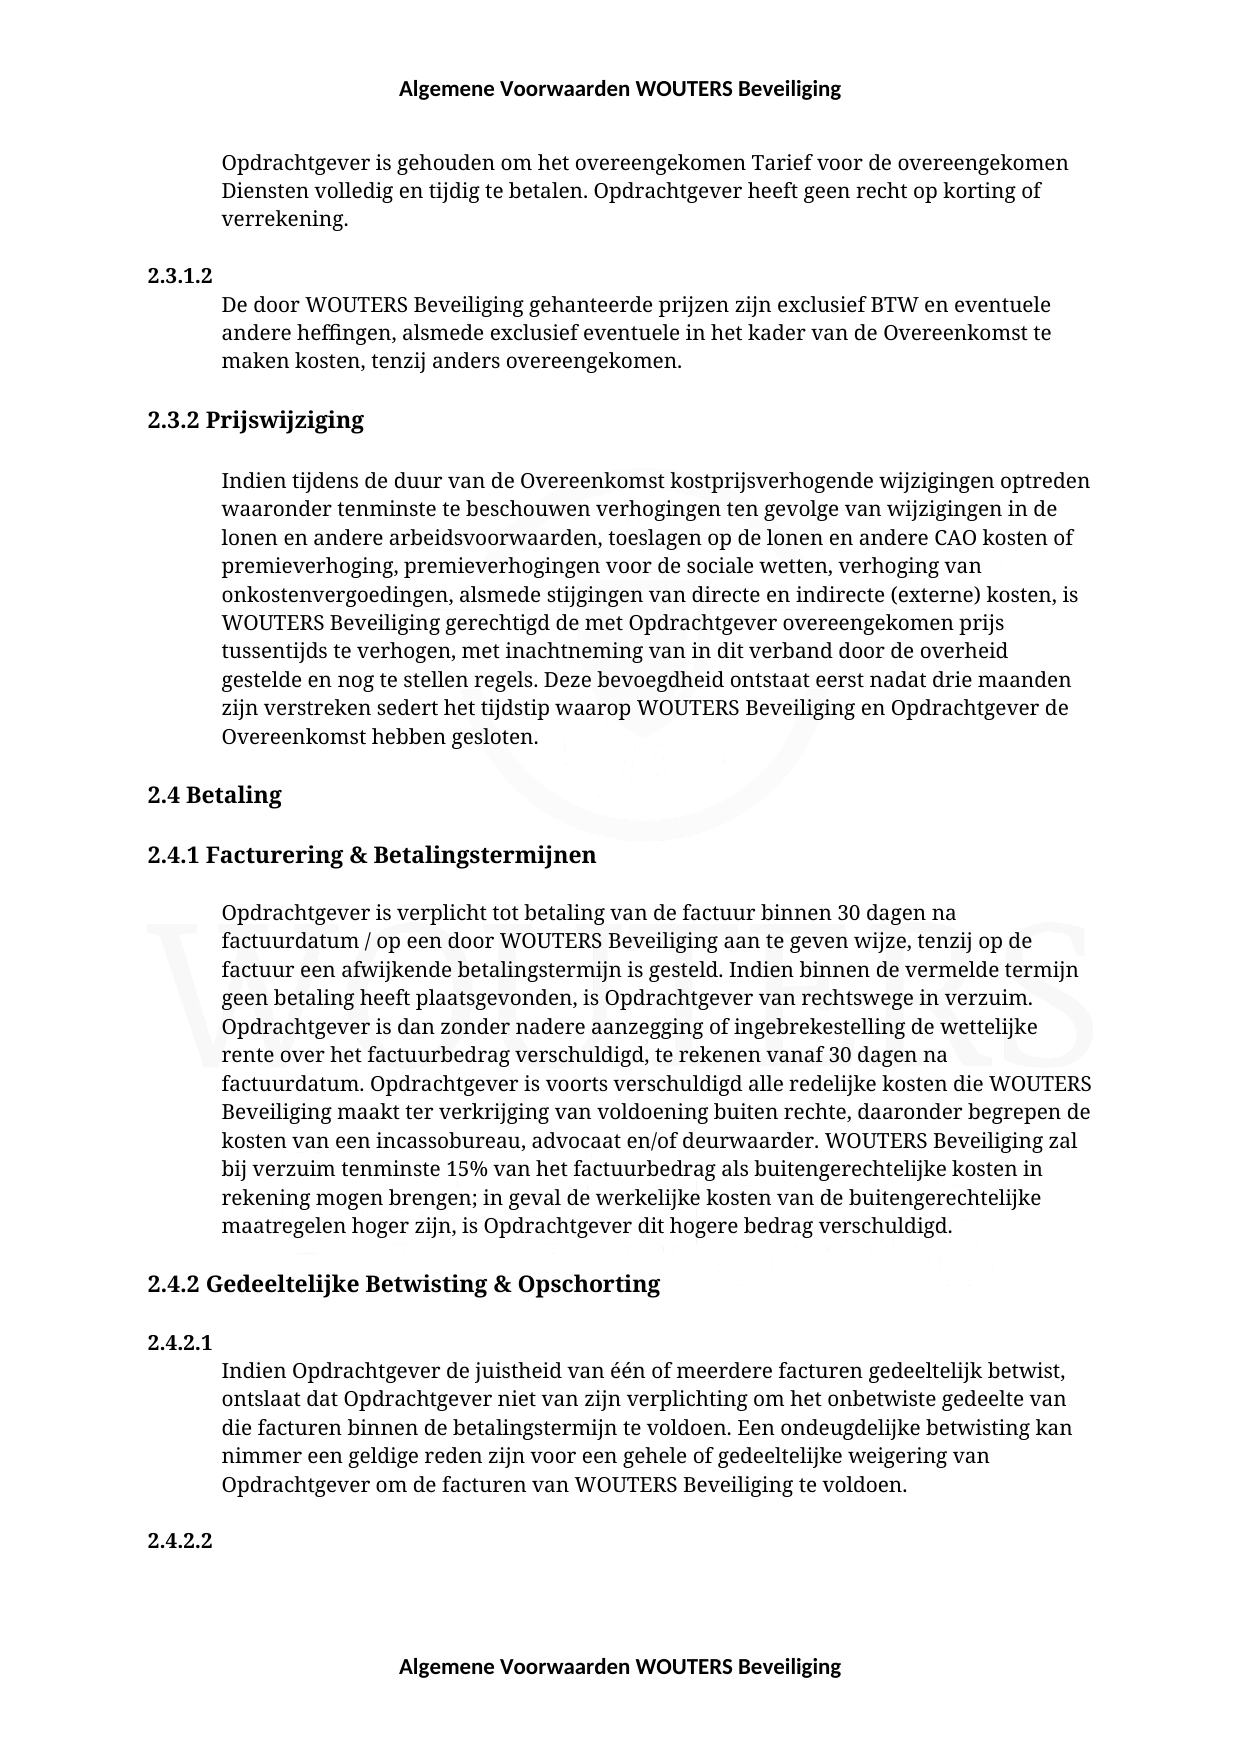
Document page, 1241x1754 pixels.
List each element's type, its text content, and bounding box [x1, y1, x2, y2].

text 2.4.1 Facturering & Betalingstermijnen [148, 838, 1093, 870]
text 2.4.2.1 [148, 1328, 1093, 1356]
text De door WOUTERS Beveiliging gehanteerde prijzen zijn exclusief BTW en eventuele andere heffingen, alsmede exclusief eventuele in het kader van de Overeenkomst te maken kosten, tenzij anders overeengekomen. [221, 290, 1093, 375]
text Indien tijdens de duur van de Overeenkomst kostprijsverhogende wijzigingen optreden waaronder tenminste te beschouwen verhogingen ten gevolge van wijzigingen in de lonen en andere arbeidsvoorwaarden, toeslagen op de lonen en andere CAO kosten of premieverhoging, premieverhogingen voor de sociale wetten, verhoging van onkostenvergoedingen, alsmede stijgingen van directe en indirecte (externe) kosten, is WOUTERS Beveiliging gerechtigd de met Opdrachtgever overeengekomen prijs tussentijds te verhogen, met inachtneming van in dit verband door de overheid gestelde en nog te stellen regels. Deze bevoegdheid ontstaat eerst nadat drie maanden zijn verstreken sedert het tijdstip waarop WOUTERS Beveiliging en Opdrachtgever de Overeenkomst hebben gesloten. [221, 466, 1093, 750]
text Indien Opdrachtgever de juistheid van één of meerdere facturen gedeeltelijk betwist, ontslaat dat Opdrachtgever niet van zijn verplichting om het onbetwiste gedeelte van die facturen binnen de betalingstermijn te voldoen. Een ondeugdelijke betwisting kan nimmer een geldige reden zijn voor een gehele of gedeeltelijke weigering van Opdrachtgever om de facturen van WOUTERS Beveiliging te voldoen. [221, 1356, 1093, 1498]
text 2.4 Betaling [148, 779, 1093, 810]
text Opdrachtgever is verplicht tot betaling van de factuur binnen 30 dagen na factuurdatum / op een door WOUTERS Beveiliging aan te geven wijze, tenzij op de factuur een afwijkende betalingstermijn is gesteld. Indien binnen de vermelde termijn geen betaling heeft plaatsgevonden, is Opdrachtgever van rechtswege in verzuim. Opdrachtgever is dan zonder nadere aanzegging of ingebrekestelling de wettelijke rente over het factuurbedrag verschuldigd, te rekenen vanaf 30 dagen na factuurdatum. Opdrachtgever is voorts verschuldigd alle redelijke kosten die WOUTERS Beveiliging maakt ter verkrijging van voldoening buiten rechte, daaronder begrepen de kosten van een incassobureau, advocaat en/of deurwaarder. WOUTERS Beveiliging zal bij verzuim tenminste 15% van het factuurbedrag als buitengerechtelijke kosten in rekening mogen brengen; in geval de werkelijke kosten van de buitengerechtelijke maatregelen hoger zijn, is Opdrachtgever dit hogere bedrag verschuldigd. [221, 898, 1093, 1239]
text 2.4.2.2 [148, 1527, 1093, 1555]
text Opdrachtgever is gehouden om het overeengekomen Tarief voor de overeengekomen Diensten volledig en tijdig te betalen. Opdrachtgever heeft geen recht op korting of verrekening. [221, 148, 1093, 233]
text 2.4.2 Gedeeltelijke Betwisting & Opschorting [148, 1268, 1093, 1299]
text 2.3.2 Prijswijziging [148, 403, 1093, 435]
text 2.3.1.2 [148, 261, 1093, 290]
